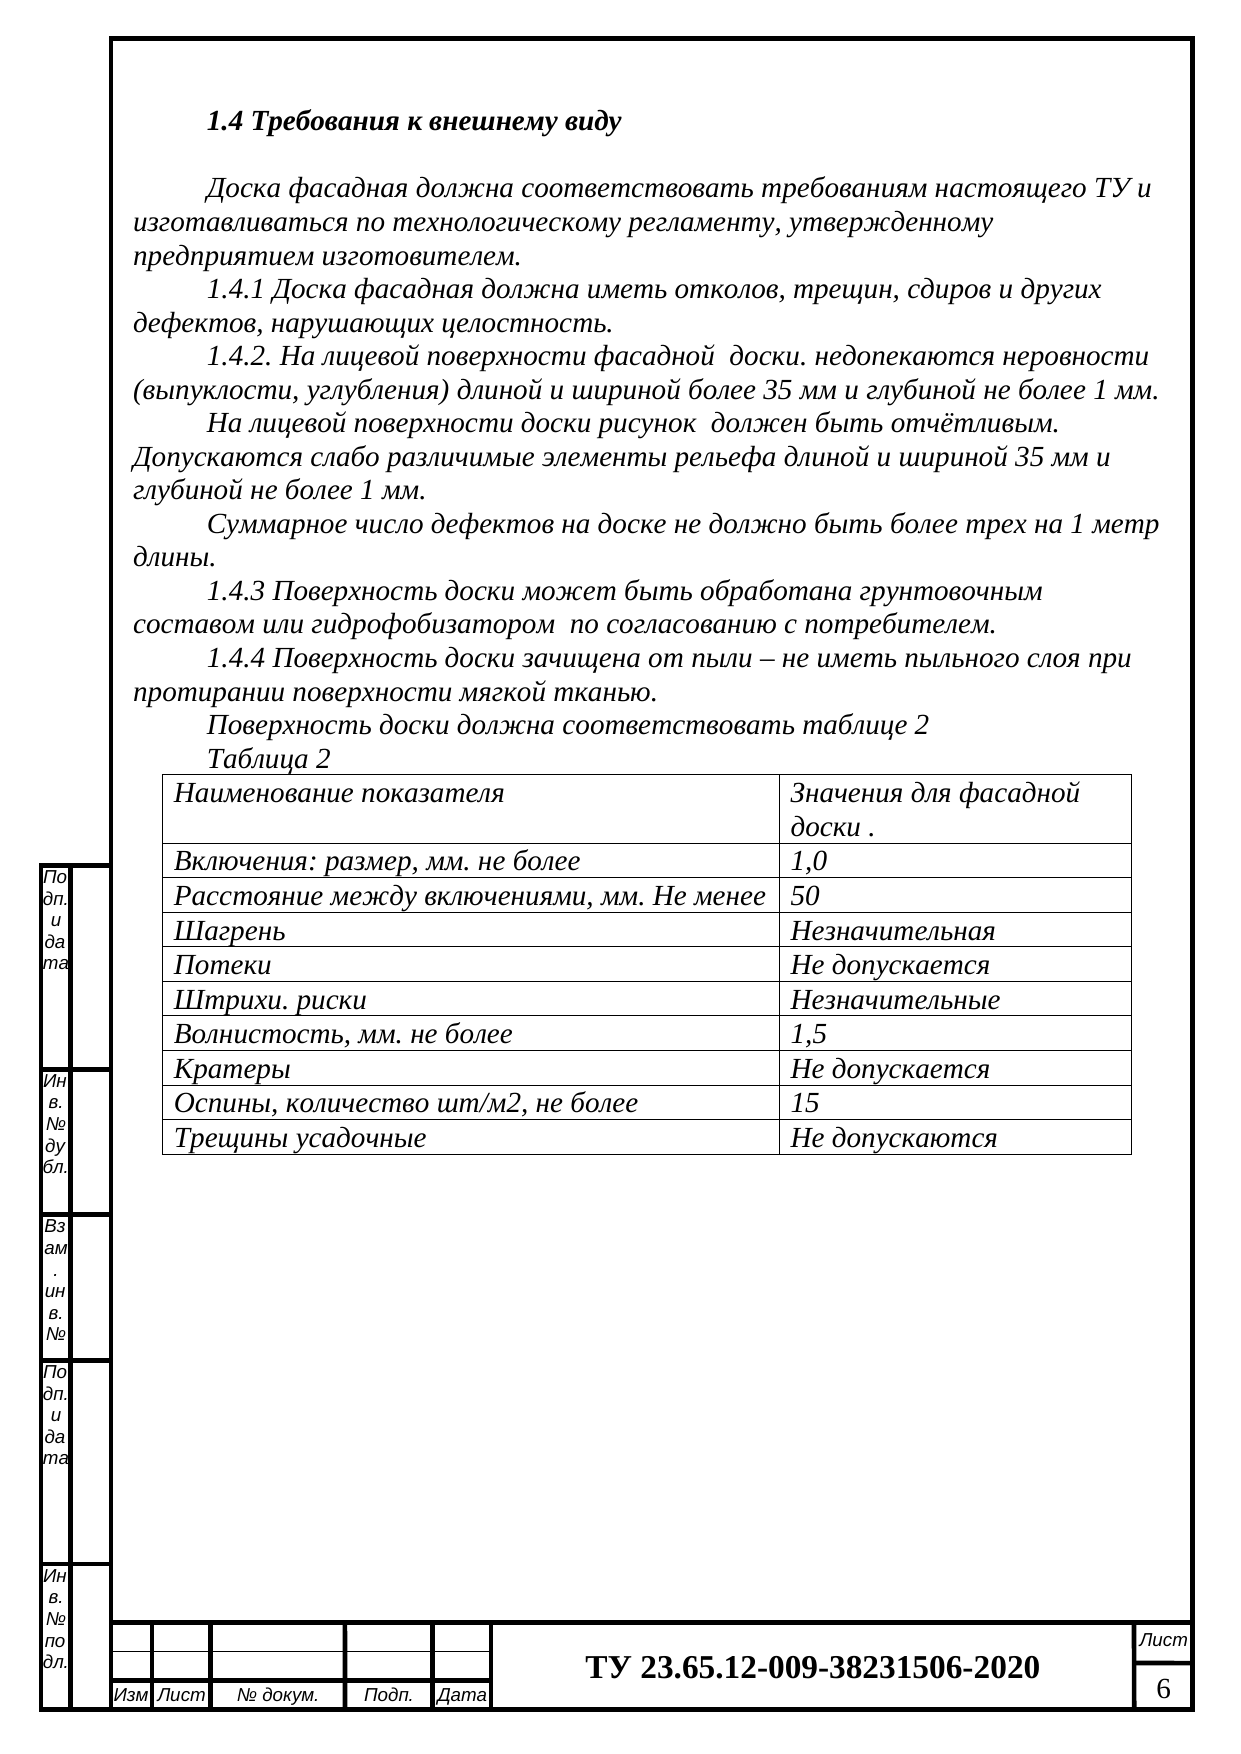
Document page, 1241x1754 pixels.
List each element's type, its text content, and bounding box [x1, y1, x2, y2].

table_header Наименование показателя [163, 775, 779, 842]
text 1.4.2. На лицевой поверхности фасадной доски. недопекаются неровности (выпуклости, углубления) длиной и шириной более 35 мм и глубиной не более 1 мм. [133, 338, 1167, 405]
table_cell Не допускаются [780, 1120, 1131, 1154]
table_cell Незначительные [780, 982, 1131, 1015]
table_cell 15 [780, 1086, 1131, 1119]
table_cell 50 [780, 878, 1131, 912]
table_cell Волнистость, мм. не более [163, 1016, 779, 1050]
table_cell Не допускается [780, 947, 1131, 981]
table_cell Расстояние между включениями, мм. Не менее [163, 878, 779, 912]
text Доска фасадная должна соответствовать требованиям настоящего ТУ и изготавливаться по технологическому регламенту, утвержденному предприятием изготовителем. [133, 171, 1167, 271]
table_cell Шагрень [163, 913, 779, 946]
table_cell Незначительная [780, 913, 1131, 946]
table_cell Кратеры [163, 1051, 779, 1084]
text 1.4.4 Поверхность доски зачищена от пыли – не иметь пыльного слоя при протирании поверхности мягкой тканью. [133, 640, 1167, 707]
text Суммарное число дефектов на доске не должно быть более трех на 1 метр длины. [133, 506, 1167, 573]
text Поверхность доски должна соответствовать таблице 2 [133, 707, 1167, 741]
text 1.4.1 Доска фасадная должна иметь отколов, трещин, сдиров и других дефектов, нарушающих целостность. [133, 271, 1167, 338]
table_cell 1,5 [780, 1016, 1131, 1050]
text 1.4.3 Поверхность доски может быть обработана грунтовочным составом или гидрофобизатором по согласованию с потребителем. [133, 573, 1167, 640]
table_cell 1,0 [780, 844, 1131, 877]
table_cell Потеки [163, 947, 779, 981]
text На лицевой поверхности доски рисунок должен быть отчётливым. Допускаются слабо различимые элементы рельефа длиной и шириной 35 мм и глубиной не более 1 мм. [133, 405, 1167, 506]
table_header Значения для фасадной доски . [780, 775, 1131, 842]
text 1.4 Требования к внешнему виду [133, 103, 1167, 137]
table_cell Трещины усадочные [163, 1120, 779, 1154]
text Таблица 2 [162, 741, 1167, 774]
table_cell Оспины, количество шт/м2, не более [163, 1086, 779, 1119]
table_cell Не допускается [780, 1051, 1131, 1084]
table_cell Штрихи. риски [163, 982, 779, 1015]
table_cell Включения: размер, мм. не более [163, 844, 779, 877]
